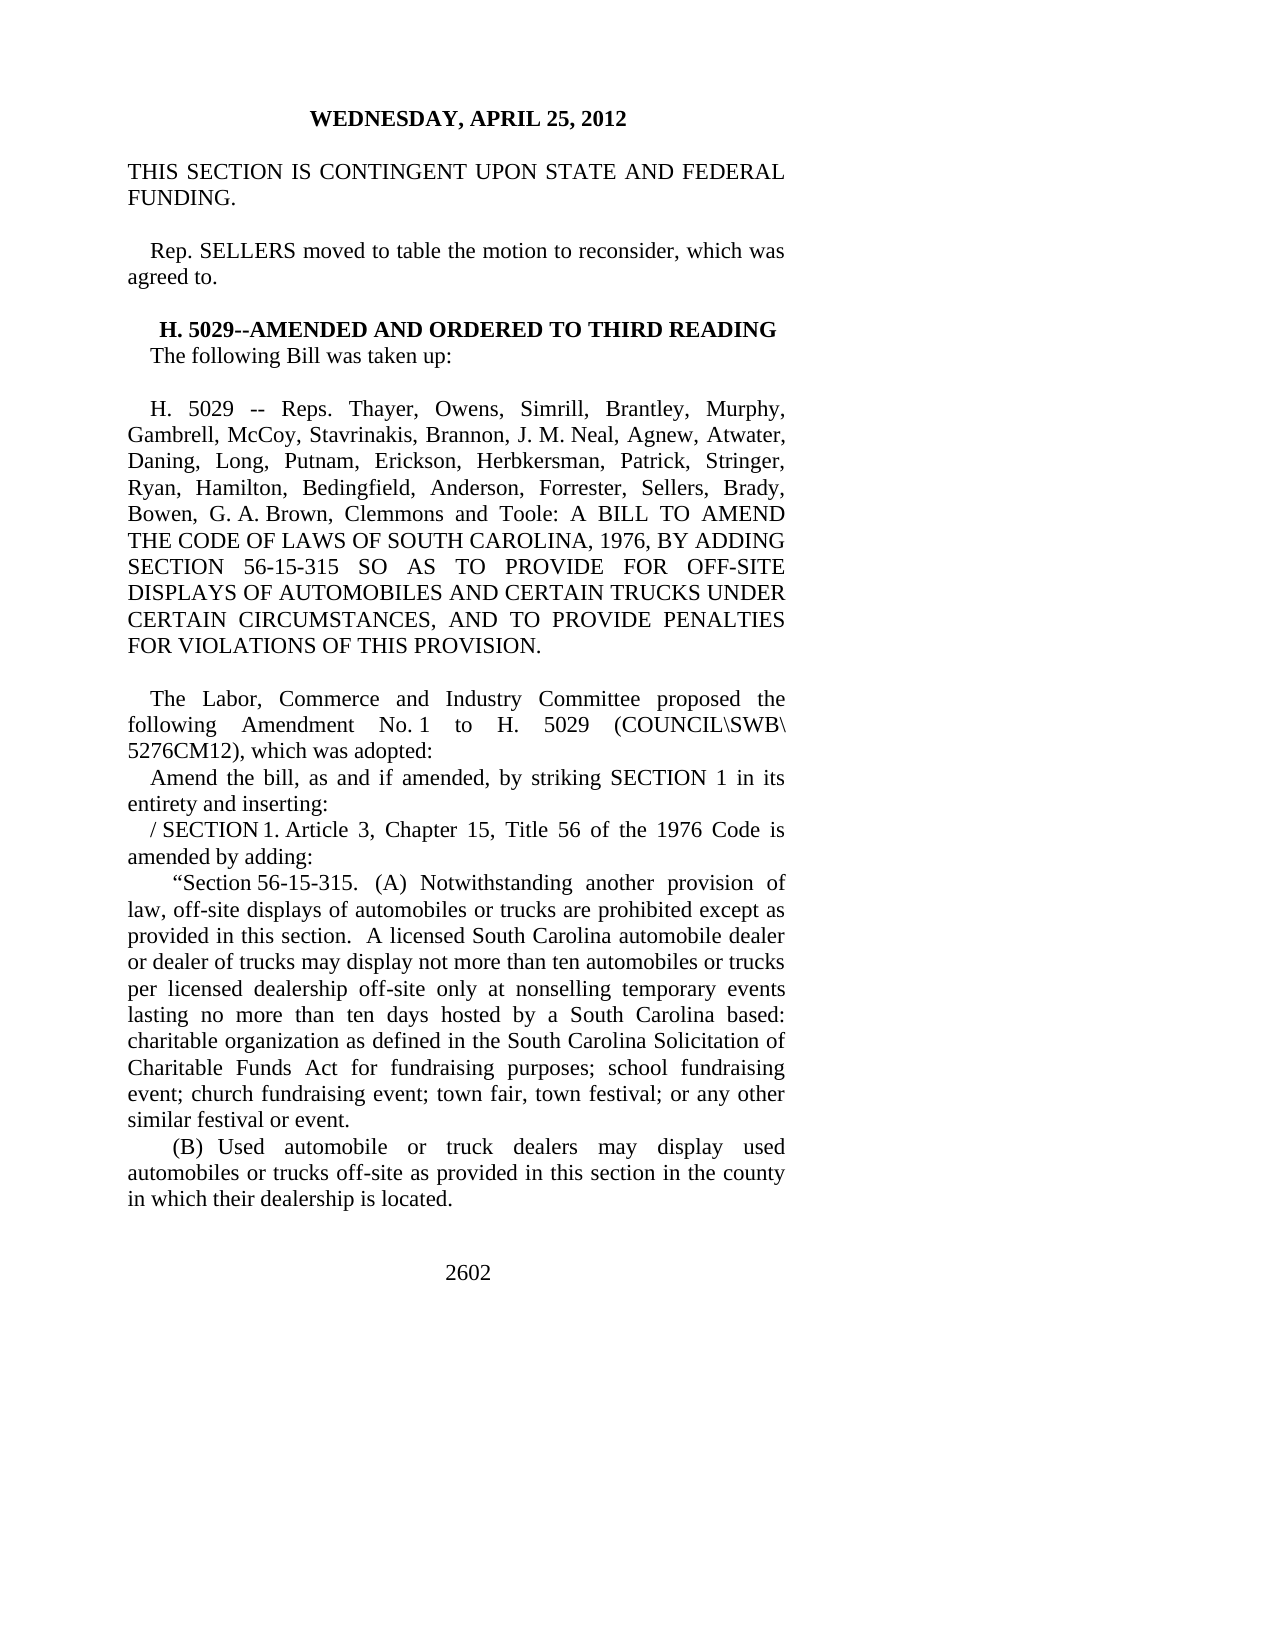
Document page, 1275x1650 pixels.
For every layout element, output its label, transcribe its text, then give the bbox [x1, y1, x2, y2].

text Amend the bill, as and if amended, by striking SECTION 1 in its entirety and inserting: [127, 764, 786, 817]
text H. 5029--AMENDED AND ORDERED TO THIRD READING [127, 316, 786, 342]
text The following Bill was taken up: [127, 342, 786, 368]
text / SECTION 1. Article 3, Chapter 15, Title 56 of the 1976 Code is amended by adding: [127, 817, 786, 869]
text THIS SECTION IS CONTINGENT UPON STATE AND FEDERAL FUNDING. [127, 158, 786, 210]
text The Labor, Commerce and Industry Committee proposed the following Amendment No. 1 to H. 5029 (COUNCIL\SWB\ 5276CM12), which was adopted: [127, 685, 786, 764]
text “Section 56-15-315. (A) Notwithstanding another provision of law, off-site displays of automobiles or trucks are prohibited except as provided in this section. A licensed South Carolina automobile dealer or dealer of trucks may display not more than ten automobiles or trucks per licensed dealership off-site only at nonselling temporary events lasting no more than ten days hosted by a South Carolina based: charitable organization as defined in the South Carolina Solicitation of Charitable Funds Act for fundraising purposes; school fundraising event; church fundraising event; town fair, town festival; or any other similar festival or event. [127, 869, 786, 1133]
text Rep. SELLERS moved to table the motion to reconsider, which was agreed to. [127, 237, 786, 289]
text (B) Used automobile or truck dealers may display used automobiles or trucks off-site as provided in this section in the county in which their dealership is located. [127, 1133, 786, 1212]
text H. 5029 -- Reps. Thayer, Owens, Simrill, Brantley, Murphy, Gambrell, McCoy, Stavrinakis, Brannon, J. M. Neal, Agnew, Atwater, Daning, Long, Putnam, Erickson, Herbkersman, Patrick, Stringer, Ryan, Hamilton, Bedingfield, Anderson, Forrester, Sellers, Brady, Bowen, G. A. Brown, Clemmons and Toole: A BILL TO AMEND THE CODE OF LAWS OF SOUTH CAROLINA, 1976, BY ADDING SECTION 56-15-315 SO AS TO PROVIDE FOR OFF-SITE DISPLAYS OF AUTOMOBILES AND CERTAIN TRUCKS UNDER CERTAIN CIRCUMSTANCES, AND TO PROVIDE PENALTIES FOR VIOLATIONS OF THIS PROVISION. [127, 395, 786, 658]
